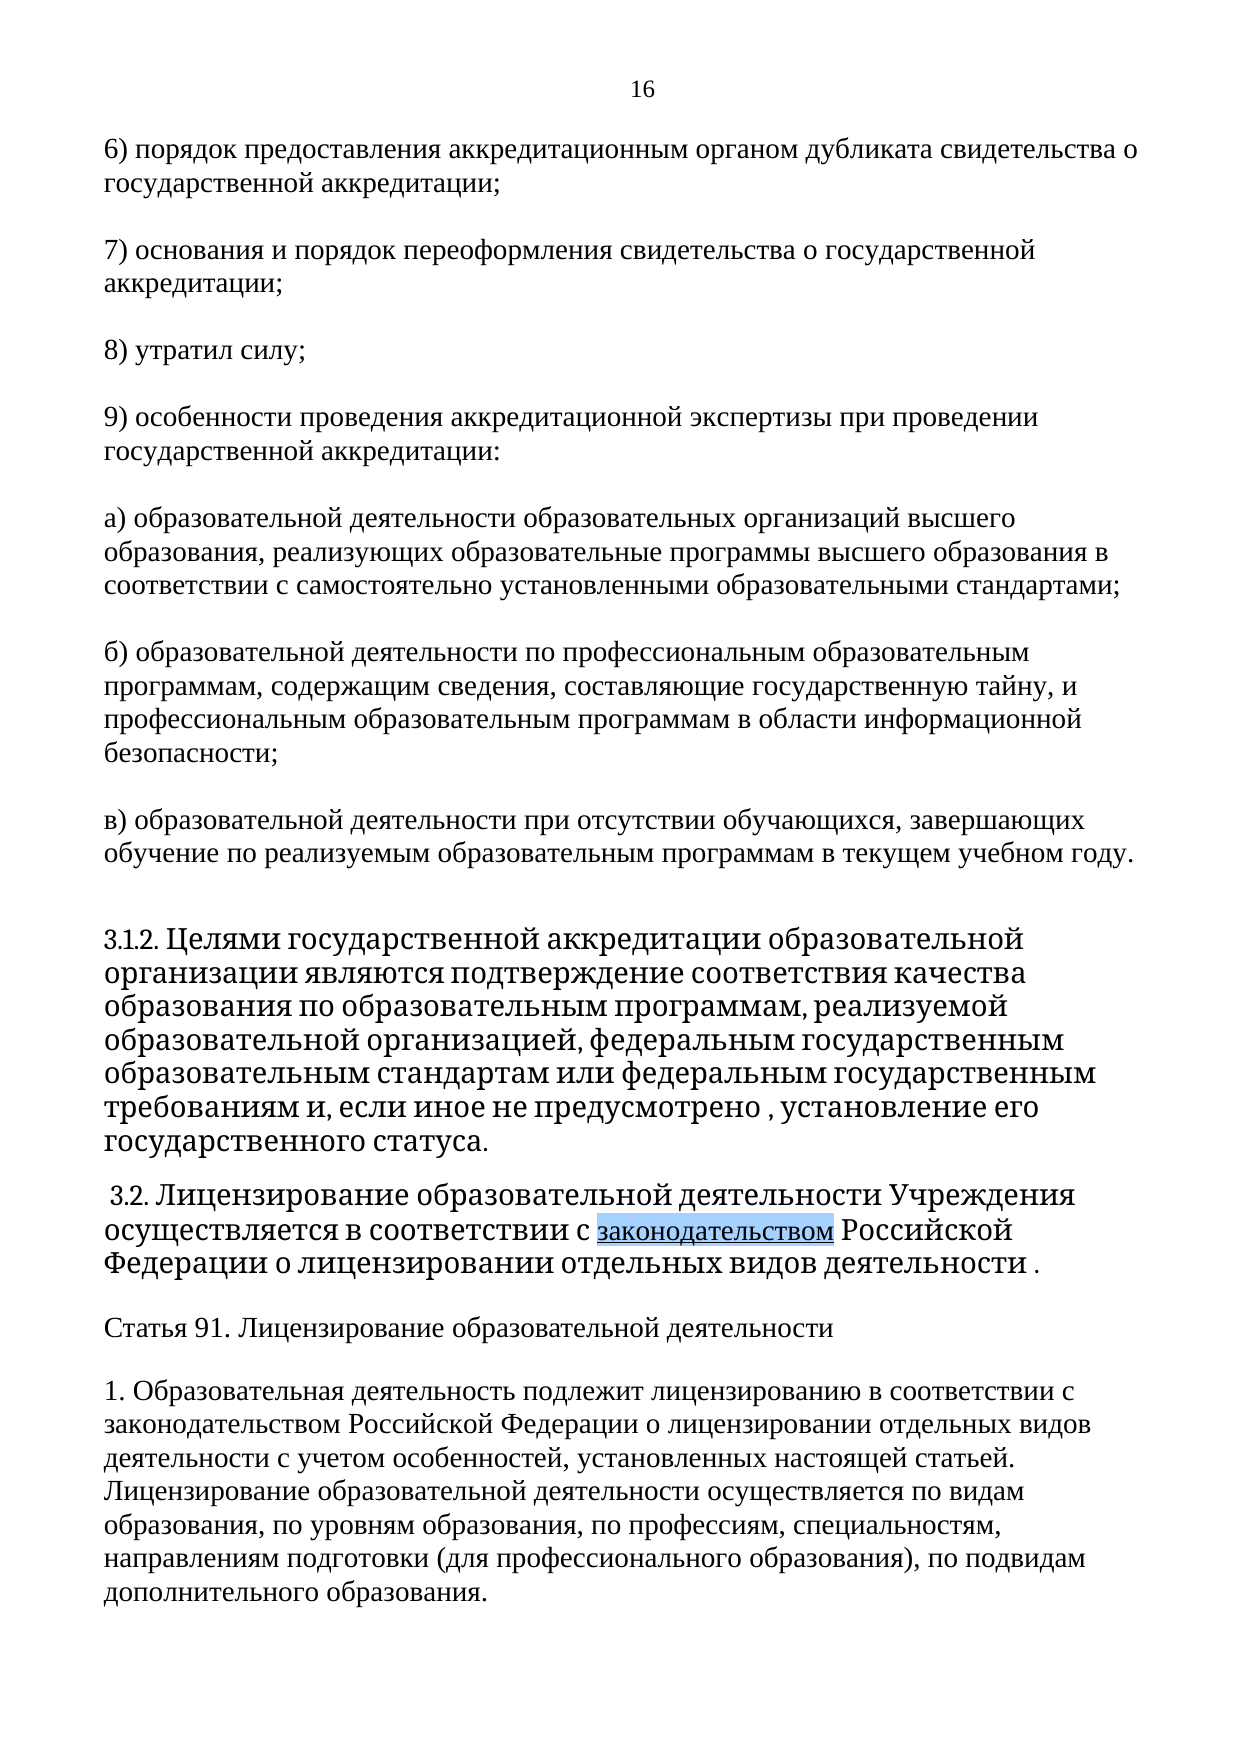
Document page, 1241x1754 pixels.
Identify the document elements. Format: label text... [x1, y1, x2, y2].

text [103, 131, 1181, 869]
subtitle 3.2. Лицензирование образовательной деятельности Учреждения осуществляется в соответствии с законодательством Российской Федерации о лицензировании отдельных видов деятельности . [103, 1179, 1181, 1281]
text Статья 91. Лицензирование образовательной деятельности [103, 1310, 1181, 1343]
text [103, 1373, 1181, 1607]
subtitle 3.1.2. Целями государственной аккредитации образовательной организации являются подтверждение соответствия качества образования по образовательным программам, реализуемой образовательной организацией, федеральным государственным образовательным стандартам или федеральным государственным требованиям и, если иное не предусмотрено , установление его государственного статуса. [103, 923, 1181, 1158]
